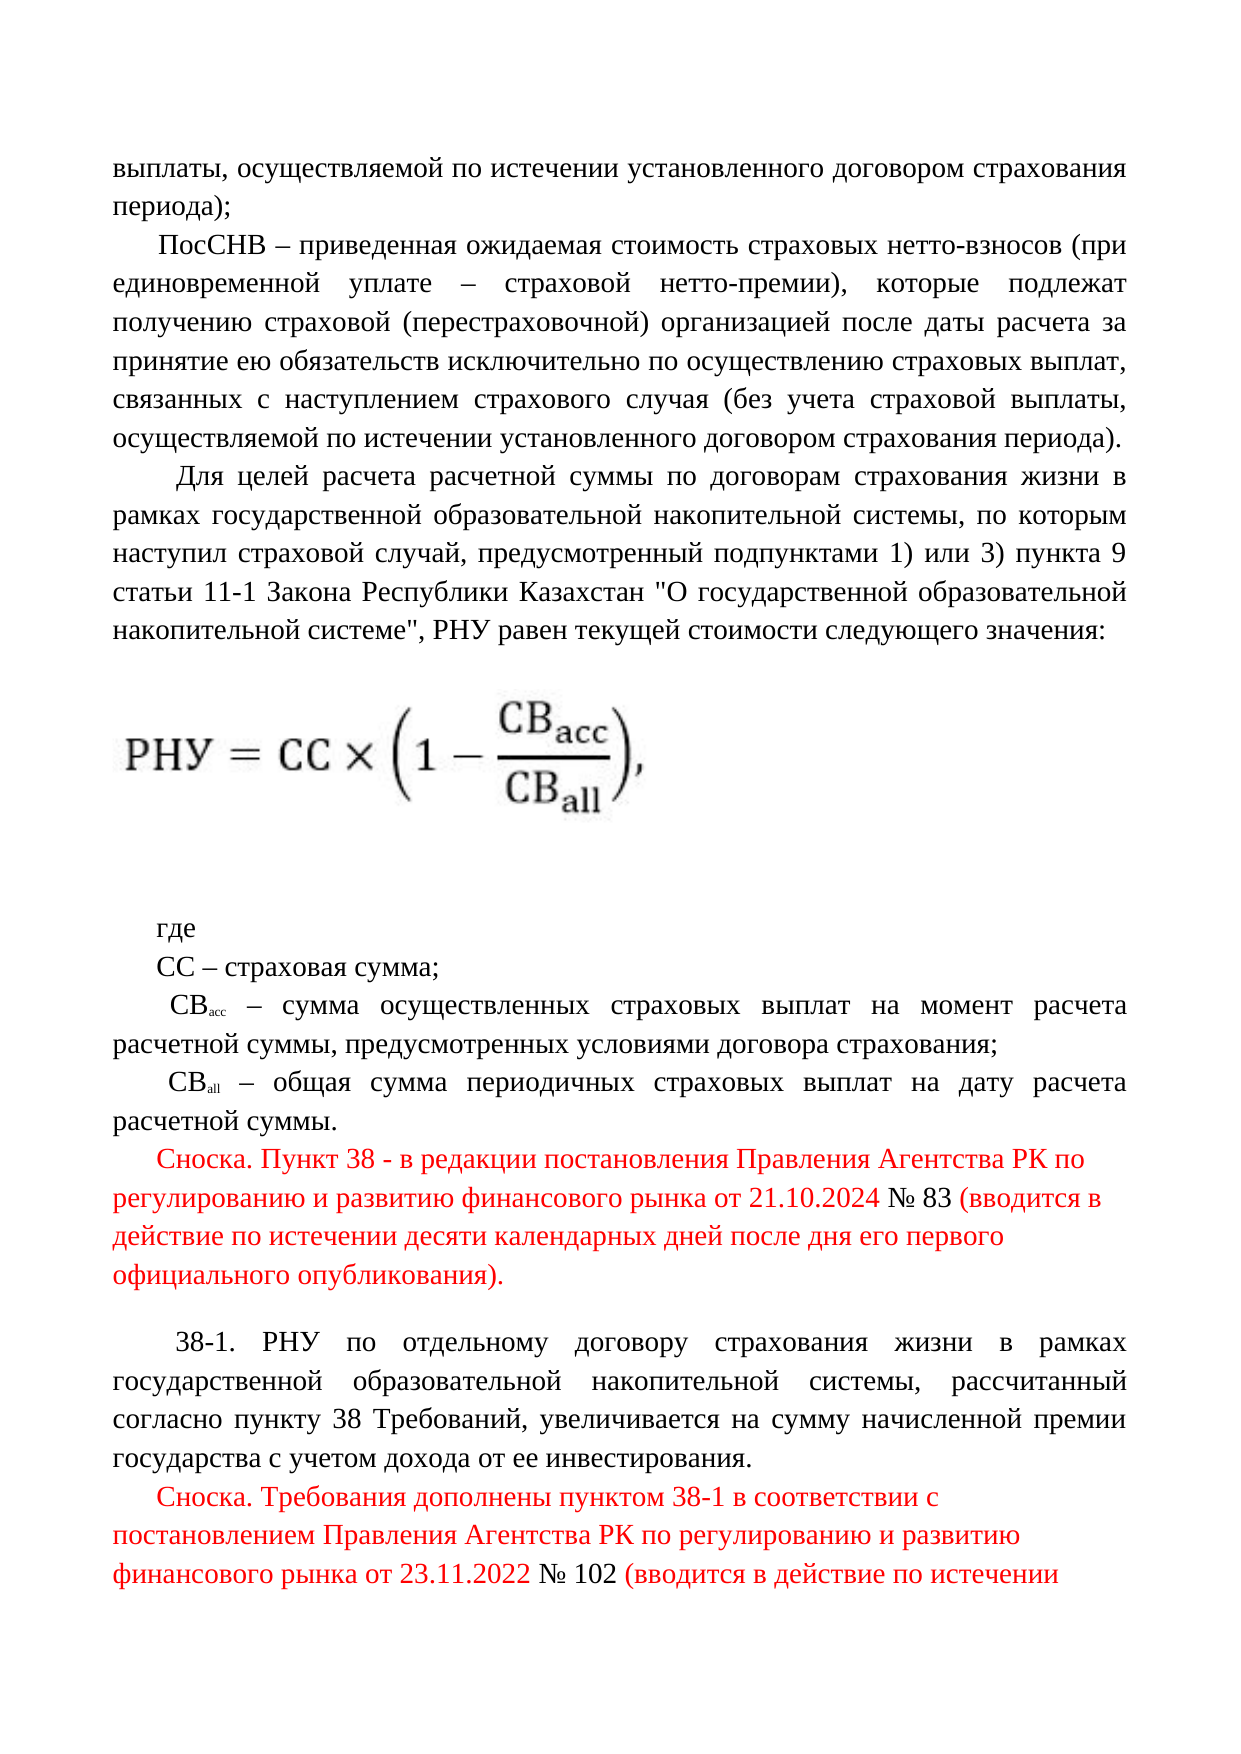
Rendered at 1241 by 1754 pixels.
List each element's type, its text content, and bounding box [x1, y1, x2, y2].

text где [112, 910, 1128, 944]
text Сноска. Пункт 38 - в редакции постановления Правления Агентства РК по регулированию и развитию финансового рынка от 21.10.2024 № 83 (вводится в действие по истечении десяти календарных дней после дня его первого официального опубликования). [112, 1141, 1128, 1321]
text CBacc – сумма осуществленных страховых выплат на момент расчета расчетной суммы, предусмотренных условиями договора страхования; [112, 987, 1128, 1059]
picture [112, 689, 667, 846]
text ПосСНВ – приведенная ожидаемая стоимость страховых нетто-взносов (при единовременной уплате – страховой нетто-премии), которые подлежат получению страховой (перестраховочной) организацией после даты расчета за принятие ею обязательств исключительно по осуществлению страховых выплат, связанных с наступлением страхового случая (без учета страховой выплаты, осуществляемой по истечении установленного договором страхования периода). [112, 227, 1128, 453]
text CC – страховая сумма; [112, 949, 1128, 982]
text Для целей расчета расчетной суммы по договорам страхования жизни в рамках государственной образовательной накопительной системы, по которым наступил страховой случай, предусмотренный подпунктами 1) или 3) пункта 9 статьи 11-1 Закона Республики Казахстан "О государственной образовательной накопительной системе", РНУ равен текущей стоимости следующего значения: [112, 458, 1128, 646]
text СВall – общая сумма периодичных страховых выплат на дату расчета расчетной суммы. [112, 1064, 1128, 1136]
text 38-1. РНУ по отдельному договору страхования жизни в рамках государственной образовательной накопительной системы, рассчитанный согласно пункту 38 Требований, увеличивается на сумму начисленной премии государства с учетом дохода от ее инвестирования. [112, 1324, 1128, 1474]
